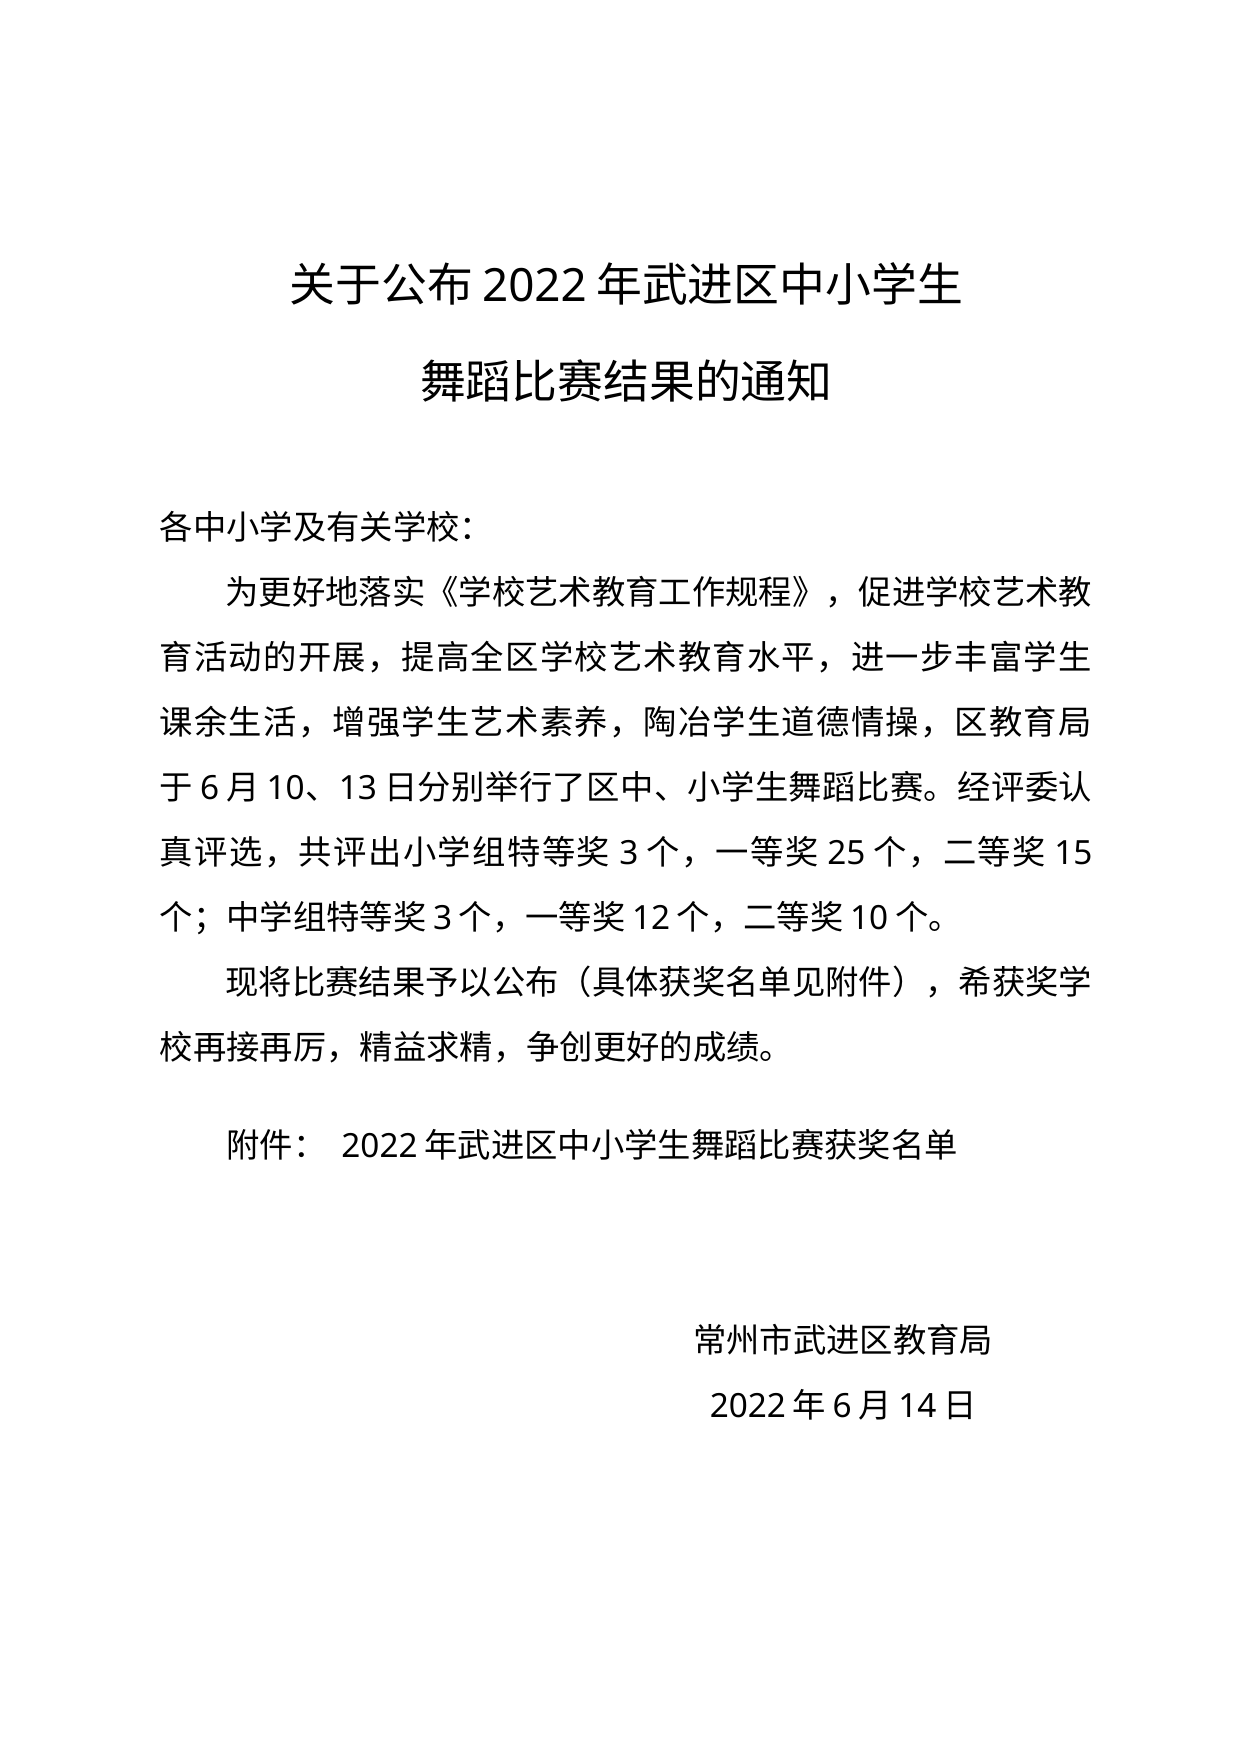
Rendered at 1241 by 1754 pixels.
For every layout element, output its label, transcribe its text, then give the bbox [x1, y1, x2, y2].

text 附件： 2022年武进区中小学生舞蹈比赛获奖名单 [159, 1110, 1092, 1175]
text 常州市武进区教育局 [159, 1305, 1092, 1370]
text 各中小学及有关学校： [159, 493, 1092, 558]
text 为更好地落实《学校艺术教育工作规程》，促进学校艺术教育活动的开展，提高全区学校艺术教育水平，进一步丰富学生课余生活，增强学生艺术素养，陶冶学生道德情操，区教育局于6月10、13日分别举行了区中、小学生舞蹈比赛。经评委认真评选，共评出小学组特等奖3个，一等奖25个，二等奖15个；中学组特等奖3个，一等奖12个，二等奖10个。 [159, 558, 1092, 948]
text 2022年6月14日 [159, 1370, 1092, 1435]
text 关于公布2022年武进区中小学生 [159, 233, 1092, 330]
text 舞蹈比赛结果的通知 [159, 330, 1092, 428]
text 现将比赛结果予以公布（具体获奖名单见附件），希获奖学校再接再厉，精益求精，争创更好的成绩。 [159, 948, 1092, 1078]
